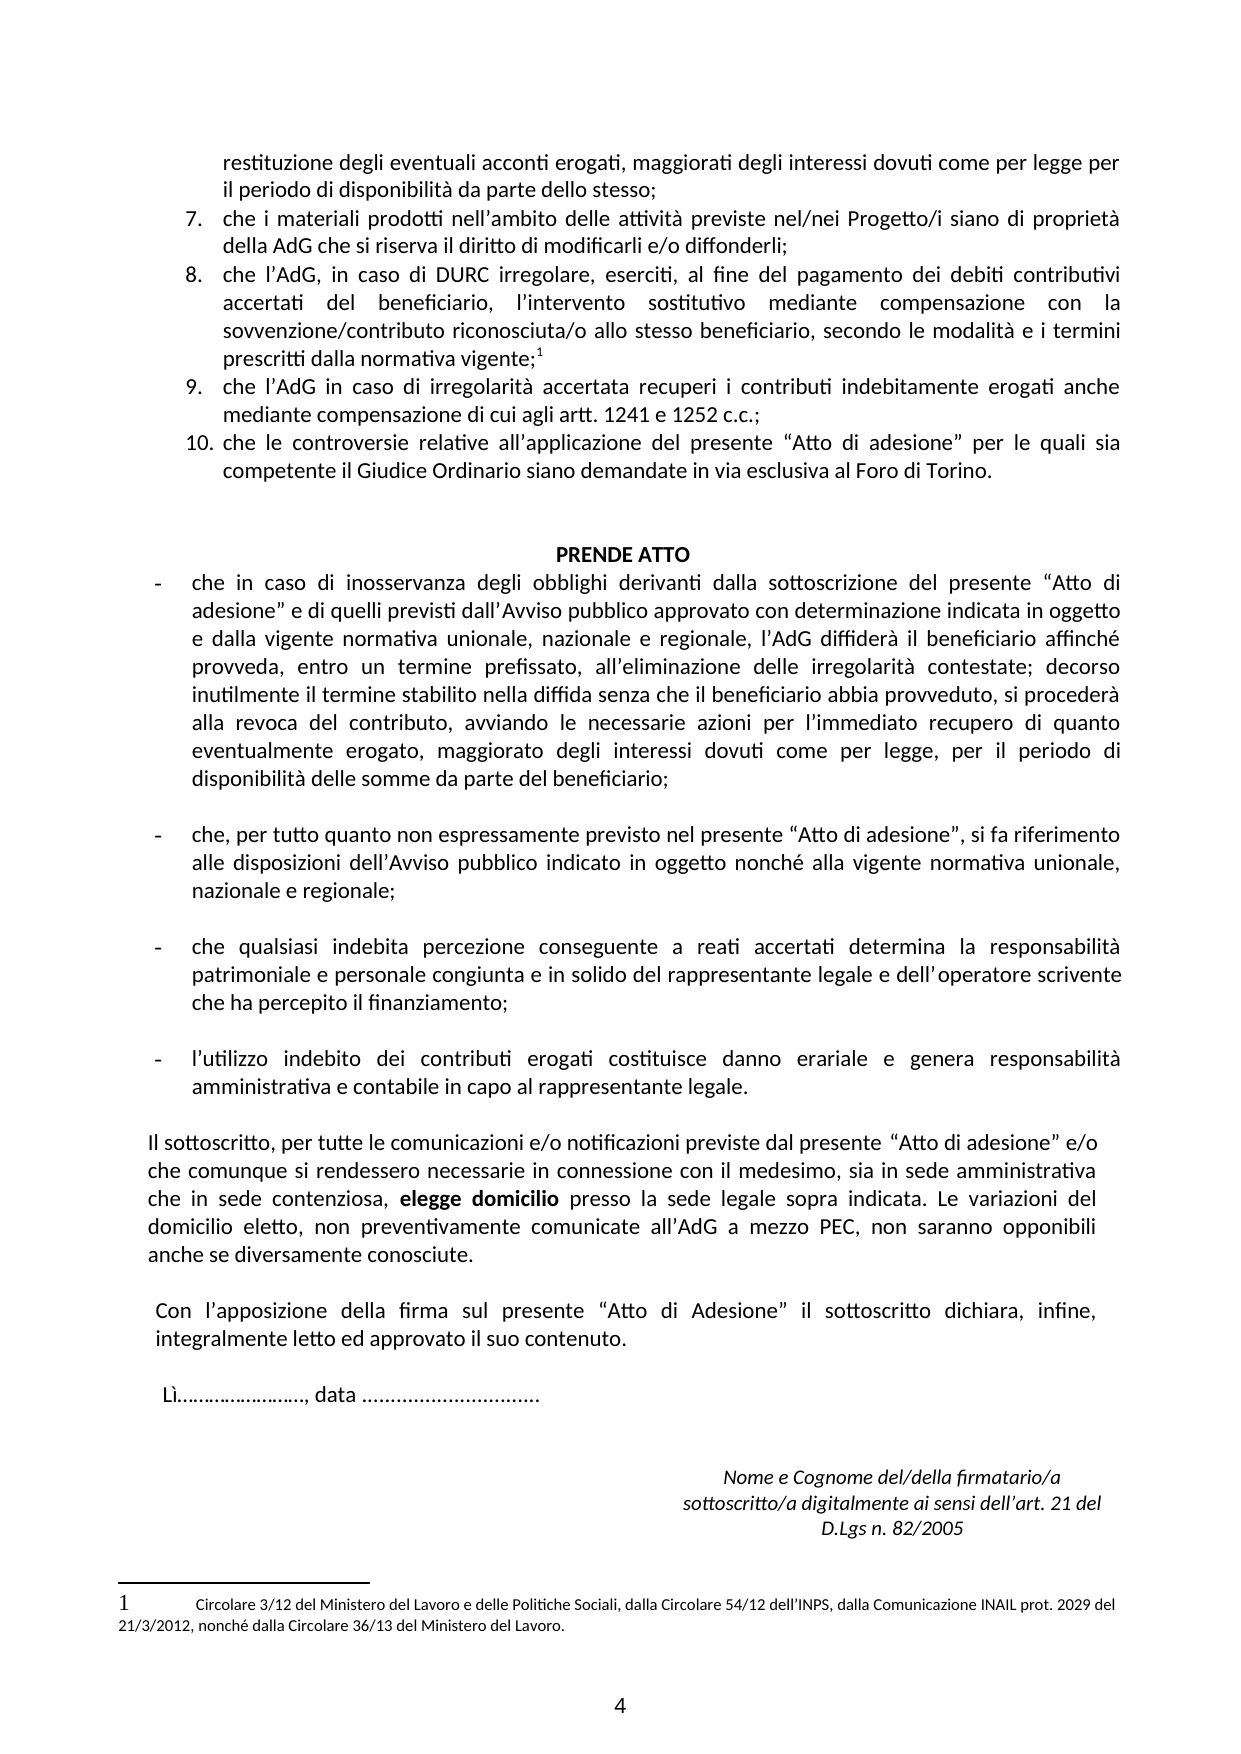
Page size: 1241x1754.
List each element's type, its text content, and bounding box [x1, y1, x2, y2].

list che in caso di inosservanza degli obblighi derivanti dalla sottoscrizione del presente “Atto di adesione” e di quelli previsti dall’Avviso pubblico approvato con determinazione indicata in oggetto e dalla vigente normativa unionale, nazionale e regionale, l’AdG diffiderà il beneficiario affinché provveda, entro un termine prefissato, all’eliminazione delle irregolarità contestate; decorso inutilmente il termine stabilito nella diffida senza che il beneficiario abbia provveduto, si procederà alla revoca del contributo, avviando le necessarie azioni per l’immediato recupero di quanto eventualmente erogato, maggiorato degli interessi dovuti come per legge, per il periodo di disponibilità delle somme da parte del beneficiario; [154, 568, 1122, 792]
list che qualsiasi indebita percezione conseguente a reati accertati determina la responsabilità patrimoniale e personale congiunta e in solido del rappresentante legale e dell’operatore scrivente che ha percepito il finanziamento; [154, 932, 1122, 1016]
list l’utilizzo indebito dei contributi erogati costituisce danno erariale e genera responsabilità amministrativa e contabile in capo al rappresentante legale. [154, 1044, 1122, 1100]
text Con l’apposizione della firma sul presente “Atto di Adesione” il sottoscritto dichiara, infine, integralmente letto ed approvato il suo contenuto. [118, 1296, 1098, 1352]
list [185, 148, 1122, 204]
text Lì……………………, data ............................... [118, 1381, 1122, 1408]
text PRENDE ATTO [148, 540, 1098, 568]
list che l’AdG, in caso di DURC irregolare, eserciti, al fine del pagamento dei debiti contributivi accertati del beneficiario, l’intervento sostitutivo mediante compensazione con la sovvenzione/contributo riconosciuta/o allo stesso beneficiario, secondo le modalità e i termini prescritti dalla normativa vigente; [185, 260, 1122, 372]
list che le controversie relative all’applicazione del presente “Atto di adesione” per le quali sia competente il Giudice Ordinario siano demandate in via esclusiva al Foro di Torino. [185, 428, 1122, 484]
text Nome e Cognome del/della firmatario/a [664, 1464, 1122, 1490]
text sottoscritto/a digitalmente ai sensi dell’art. 21 del D.Lgs n. 82/2005 [664, 1490, 1122, 1541]
list che, per tutto quanto non espressamente previsto nel presente “Atto di adesione”, si fa riferimento alle disposizioni dell’Avviso pubblico indicato in oggetto nonché alla vigente normativa unionale, nazionale e regionale; [154, 820, 1122, 904]
list che l’AdG in caso di irregolarità accertata recuperi i contributi indebitamente erogati anche mediante compensazione di cui agli artt. 1241 e 1252 c.c.; [185, 372, 1122, 428]
list che i materiali prodotti nell’ambito delle attività previste nel/nei Progetto/i siano di proprietà della AdG che si riserva il diritto di modificarli e/o diffonderli; [185, 204, 1122, 260]
text Il sottoscritto, per tutte le comunicazioni e/o notificazioni previste dal presente “Atto di adesione” e/o che comunque si rendessero necessarie in connessione con il medesimo, sia in sede amministrativa che in sede contenziosa, elegge domicilio presso la sede legale sopra indicata. Le variazioni del domicilio eletto, non preventivamente comunicate all’AdG a mezzo PEC, non saranno opponibili anche se diversamente conosciute. [148, 1128, 1098, 1268]
